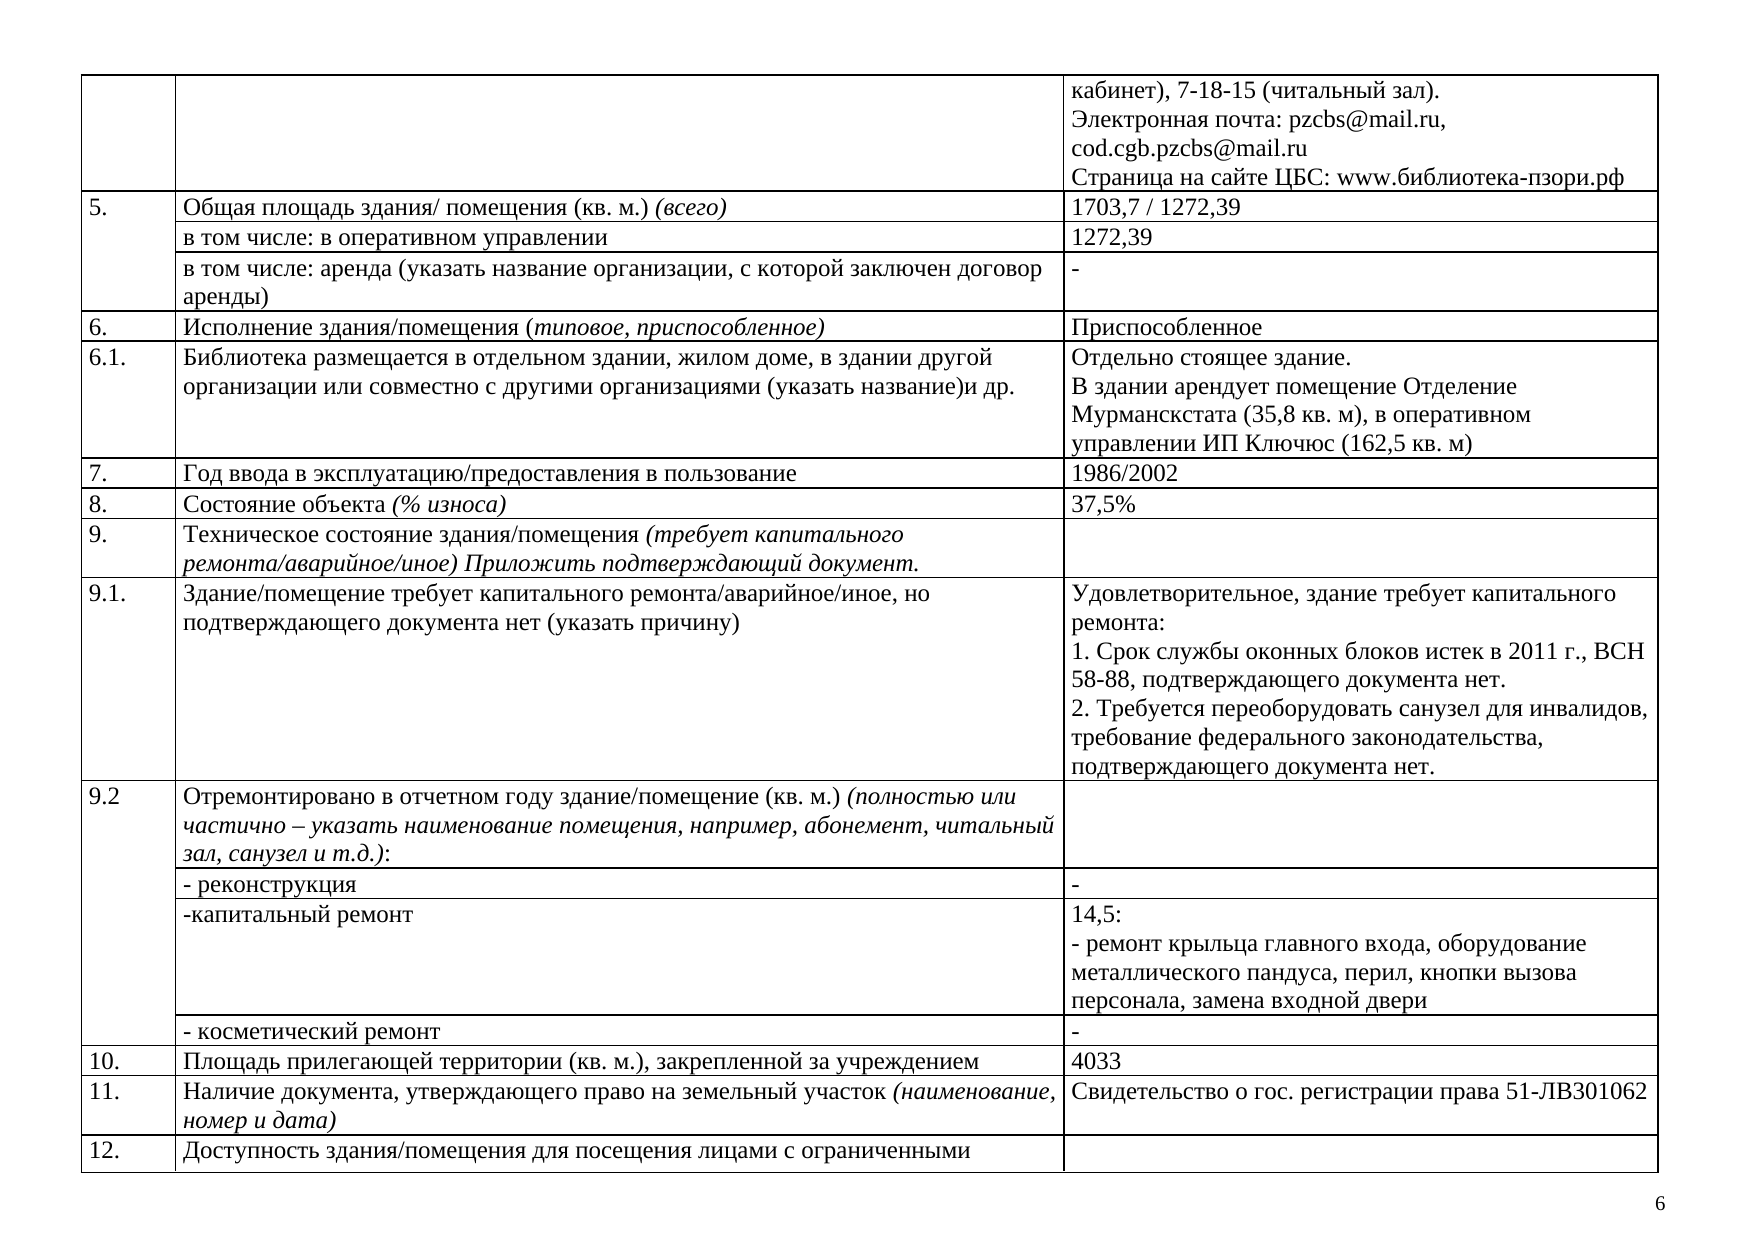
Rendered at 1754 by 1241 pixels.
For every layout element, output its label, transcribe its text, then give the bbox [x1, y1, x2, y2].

table_cell - косметический ремонт [176, 1016, 1063, 1044]
table_cell - реконструкция [176, 869, 1063, 898]
table_cell 1986/2002 [1065, 459, 1657, 487]
table_cell -капитальный ремонт [176, 899, 1063, 1014]
table_cell Библиотека размещается в отдельном здании, жилом доме, в здании другой организации или совместно с другими организациями (указать название)и др. [176, 342, 1063, 457]
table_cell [176, 76, 1063, 190]
table_cell 8. [82, 489, 175, 518]
table_cell Год ввода в эксплуатацию/предоставления в пользование [176, 459, 1063, 487]
table_cell 7. [82, 459, 175, 487]
table_cell 9.1. [82, 578, 175, 779]
table_cell Исполнение здания/помещения (типовое, приспособленное) [176, 312, 1063, 340]
table_cell в том числе: в оперативном управлении [176, 222, 1063, 251]
table_cell Площадь прилегающей территории (кв. м.), закрепленной за учреждением [176, 1046, 1063, 1075]
table_cell 10. [82, 1046, 175, 1075]
table_cell - [1065, 1016, 1657, 1044]
table_cell Отдельно стоящее здание. В здании арендует помещение Отделение Мурманскстата (35,8 кв. м), в оперативном управлении ИП Ключюс (162,5 кв. м) [1065, 342, 1657, 457]
table_cell Свидетельство о гос. регистрации права 51-ЛВ301062 [1065, 1076, 1657, 1134]
table_cell 5. [82, 192, 175, 310]
table_cell Техническое состояние здания/помещения (требует капитального ремонта/аварийное/иное) Приложить подтверждающий документ. [176, 519, 1063, 577]
table_cell 4033 [1065, 1046, 1657, 1075]
table_cell Здание/помещение требует капитального ремонта/аварийное/иное, но подтверждающего документа нет (указать причину) [176, 578, 1063, 779]
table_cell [176, 1136, 1063, 1171]
table_cell Приспособленное [1065, 312, 1657, 340]
table_cell 1272,39 [1065, 222, 1657, 251]
table_cell Общая площадь здания/ помещения (кв. м.) (всего) [176, 192, 1063, 221]
table_cell 6. [82, 312, 175, 340]
table_cell 11. [82, 1076, 175, 1134]
table_cell - [1065, 253, 1657, 310]
table_cell Удовлетворительное, здание требует капитального ремонта: 1. Срок службы оконных блоков истек в 2011 г., ВСН 58-88, подтверждающего документа нет. 2. Требуется переоборудовать санузел для инвалидов, требование федерального законодательства, подтверждающего документа нет. [1065, 578, 1657, 779]
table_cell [1064, 76, 1657, 190]
table_cell 9. [82, 519, 175, 577]
table_cell 6.1. [82, 342, 175, 457]
table_cell [1065, 1136, 1657, 1171]
table_cell [1065, 781, 1657, 867]
table_cell в том числе: аренда (указать название организации, с которой заключен договор аренды) [176, 253, 1063, 310]
table_cell 1703,7 / 1272,39 [1065, 192, 1657, 221]
table_cell 37,5% [1065, 489, 1657, 518]
table_cell - [1065, 869, 1657, 898]
table_cell 9.2 [82, 781, 175, 1044]
table_cell Отремонтировано в отчетном году здание/помещение (кв. м.) (полностью или частично – указать наименование помещения, например, абонемент, читальный зал, санузел и т.д.): [176, 781, 1063, 867]
table_cell Наличие документа, утверждающего право на земельный участок (наименование, номер и дата) [176, 1076, 1063, 1134]
table_cell 4. [82, 76, 175, 190]
table_cell [1065, 519, 1657, 577]
table_cell 14,5: - ремонт крыльца главного входа, оборудование металлического пандуса, перил, кнопки вызова персонала, замена входной двери [1065, 899, 1657, 1014]
table_cell 12. [82, 1136, 175, 1171]
table_cell Состояние объекта (% износа) [176, 489, 1063, 518]
